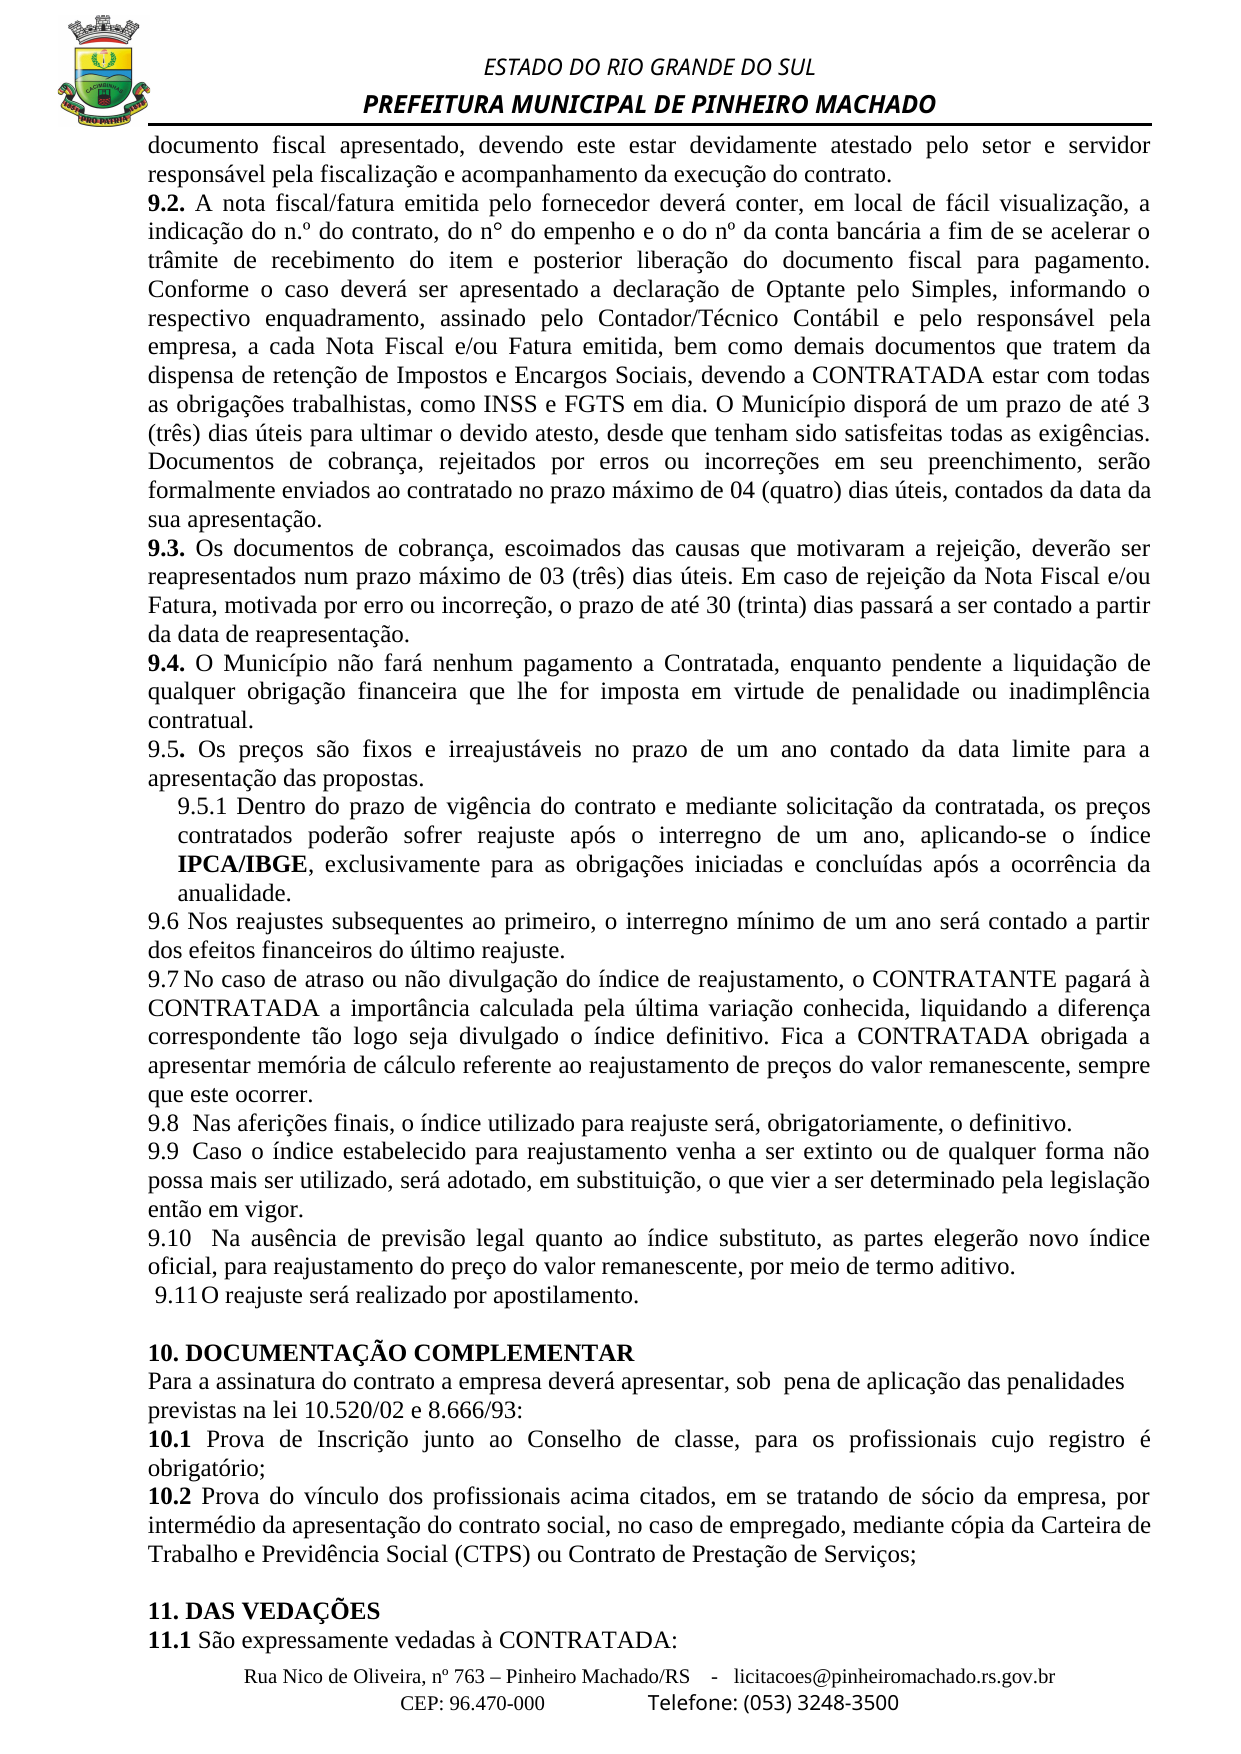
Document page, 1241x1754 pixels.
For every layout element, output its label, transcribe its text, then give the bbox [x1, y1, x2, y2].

list Dentro do prazo de vigência do contrato e mediante solicitação da contratada, os preços contratados poderão sofrer reajuste após o interregno de um ano, aplicando-se o índice IPCA/IBGE, exclusivamente para as obrigações iniciadas e concluídas após a ocorrência da anualidade. [177, 791, 1152, 906]
text 10. DOCUMENTAÇÃO COMPLEMENTAR [148, 1338, 1152, 1366]
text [148, 130, 1152, 188]
text 9.2. A nota fiscal/fatura emitida pelo fornecedor deverá conter, em local de fácil visualização, a indicação do n.º do contrato, do n° do empenho e o do nº da conta bancária a fim de se acelerar o trâmite de recebimento do item e posterior liberação do documento fiscal para pagamento. Conforme o caso deverá ser apresentado a declaração de Optante pelo Simples, informando o respectivo enquadramento, assinado pelo Contador/Técnico Contábil e pelo responsável pela empresa, a cada Nota Fiscal e/ou Fatura emitida, bem como demais documentos que tratem da dispensa de retenção de Impostos e Encargos Sociais, devendo a CONTRATADA estar com todas as obrigações trabalhistas, como INSS e FGTS em dia. O Município disporá de um prazo de até 3 (três) dias úteis para ultimar o devido atesto, desde que tenham sido satisfeitas todas as exigências. Documentos de cobrança, rejeitados por erros ou incorreções em seu preenchimento, serão formalmente enviados ao contratado no prazo máximo de 04 (quatro) dias úteis, contados da data da sua apresentação. [148, 188, 1152, 533]
text 9.3. Os documentos de cobrança, escoimados das causas que motivaram a rejeição, deverão ser reapresentados num prazo máximo de 03 (três) dias úteis. Em caso de rejeição da Nota Fiscal e/ou Fatura, motivada por erro ou incorreção, o prazo de até 30 (trinta) dias passará a ser contado a partir da data de reapresentação. [148, 533, 1152, 648]
list Caso o índice estabelecido para reajustamento venha a ser extinto ou de qualquer forma não possa mais ser utilizado, será adotado, em substituição, o que vier a ser determinado pela legislação então em vigor. [148, 1136, 1152, 1223]
list O reajuste será realizado por apostilamento. [154, 1280, 1152, 1309]
text 10.2 Prova do vínculo dos profissionais acima citados, em se tratando de sócio da empresa, por intermédio da apresentação do contrato social, no caso de empregado, mediante cópia da Carteira de Trabalho e Previdência Social (CTPS) ou Contrato de Prestação de Serviços; [148, 1481, 1152, 1568]
list Nas aferições finais, o índice utilizado para reajuste será, obrigatoriamente, o definitivo. [148, 1108, 1152, 1136]
text 11. DAS VEDAÇÕES [148, 1596, 1152, 1625]
picture [57, 15, 151, 127]
text 11.1 São expressamente vedadas à CONTRATADA: [148, 1625, 1152, 1654]
text 9.4. O Município não fará nenhum pagamento a Contratada, enquanto pendente a liquidação de qualquer obrigação financeira que lhe for imposta em virtude de penalidade ou inadimplência contratual. [148, 648, 1152, 734]
text Para a assinatura do contrato a empresa deverá apresentar, sob pena de aplicação das penalidades previstas na lei 10.520/02 e 8.666/93: [148, 1366, 1152, 1424]
list Na ausência de previsão legal quanto ao índice substituto, as partes elegerão novo índice oficial, para reajustamento do preço do valor remanescente, por meio de termo aditivo. [148, 1223, 1152, 1280]
text 9.5. Os preços são fixos e irreajustáveis no prazo de um ano contado da data limite para a apresentação das propostas. [148, 734, 1152, 791]
text 9.6 Nos reajustes subsequentes ao primeiro, o interregno mínimo de um ano será contado a partir dos efeitos financeiros do último reajuste. [148, 906, 1152, 964]
list No caso de atraso ou não divulgação do índice de reajustamento, o CONTRATANTE pagará à CONTRATADA a importância calculada pela última variação conhecida, liquidando a diferença correspondente tão logo seja divulgado o índice definitivo. Fica a CONTRATADA obrigada a apresentar memória de cálculo referente ao reajustamento de preços do valor remanescente, sempre que este ocorrer. [148, 964, 1152, 1108]
text 10.1 Prova de Inscrição junto ao Conselho de classe, para os profissionais cujo registro é obrigatório; [148, 1424, 1152, 1481]
